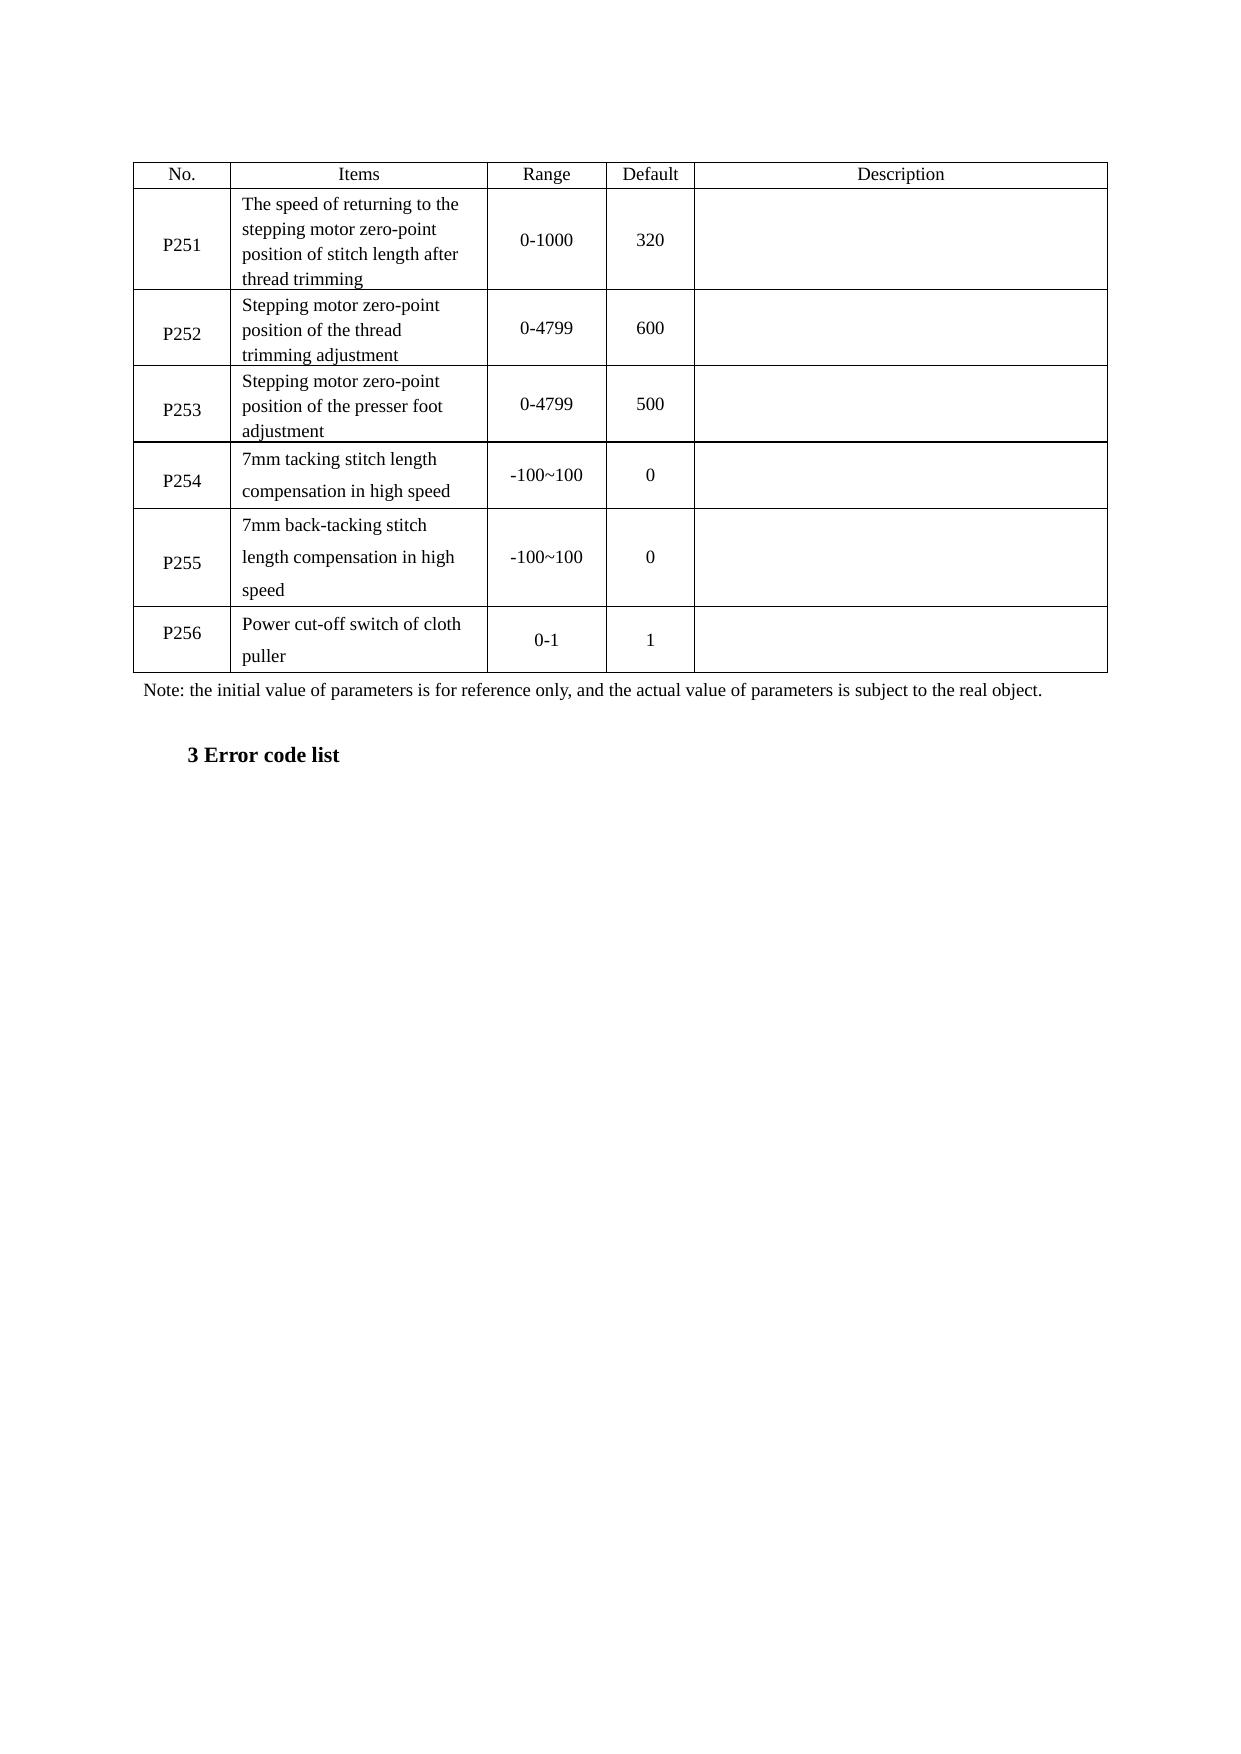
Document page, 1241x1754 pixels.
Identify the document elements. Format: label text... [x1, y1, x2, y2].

table_cell [695, 366, 1107, 441]
table_cell The speed of returning to the stepping motor zero-point position of stitch length after thread trimming [231, 189, 487, 289]
table_cell 0-1 [488, 607, 606, 672]
table_cell 320 [607, 189, 694, 289]
table_cell P251 [134, 189, 230, 289]
table_cell Stepping motor zero-point position of the presser foot adjustment [231, 366, 487, 441]
table_cell 0-1000 [488, 189, 606, 289]
table_header No. [134, 163, 230, 188]
table_header Description [695, 163, 1107, 188]
table_cell 0 [607, 443, 694, 507]
table_cell 0-4799 [488, 366, 606, 441]
table_cell Power cut-off switch of cloth puller [231, 607, 487, 672]
table_cell 500 [607, 366, 694, 441]
table_cell P252 [134, 290, 230, 365]
table_cell -100~100 [488, 443, 606, 507]
text 3 Error code list [187, 738, 1053, 771]
table_header Default [607, 163, 694, 188]
table_cell [695, 509, 1107, 606]
table_cell [695, 443, 1107, 507]
table_cell P256 [134, 607, 230, 672]
table_cell -100~100 [488, 509, 606, 606]
table_cell 0 [607, 509, 694, 606]
table_cell P254 [134, 443, 230, 507]
table_cell P253 [134, 366, 230, 441]
table_cell 1 [607, 607, 694, 672]
table_cell 0-4799 [488, 290, 606, 365]
table_cell 600 [607, 290, 694, 365]
table_cell [695, 290, 1107, 365]
table_cell P255 [134, 509, 230, 606]
table_cell 7mm back-tacking stitch length compensation in high speed [231, 509, 487, 606]
table_cell [695, 189, 1107, 289]
table_cell [695, 607, 1107, 672]
table_header Range [488, 163, 606, 188]
text Note: the initial value of parameters is for reference only, and the actual value of parameters is subject to the real object. [99, 673, 1182, 706]
table_header Items [231, 163, 487, 188]
table_cell 7mm tacking stitch length compensation in high speed [231, 443, 487, 507]
table_cell Stepping motor zero-point position of the thread trimming adjustment [231, 290, 487, 365]
